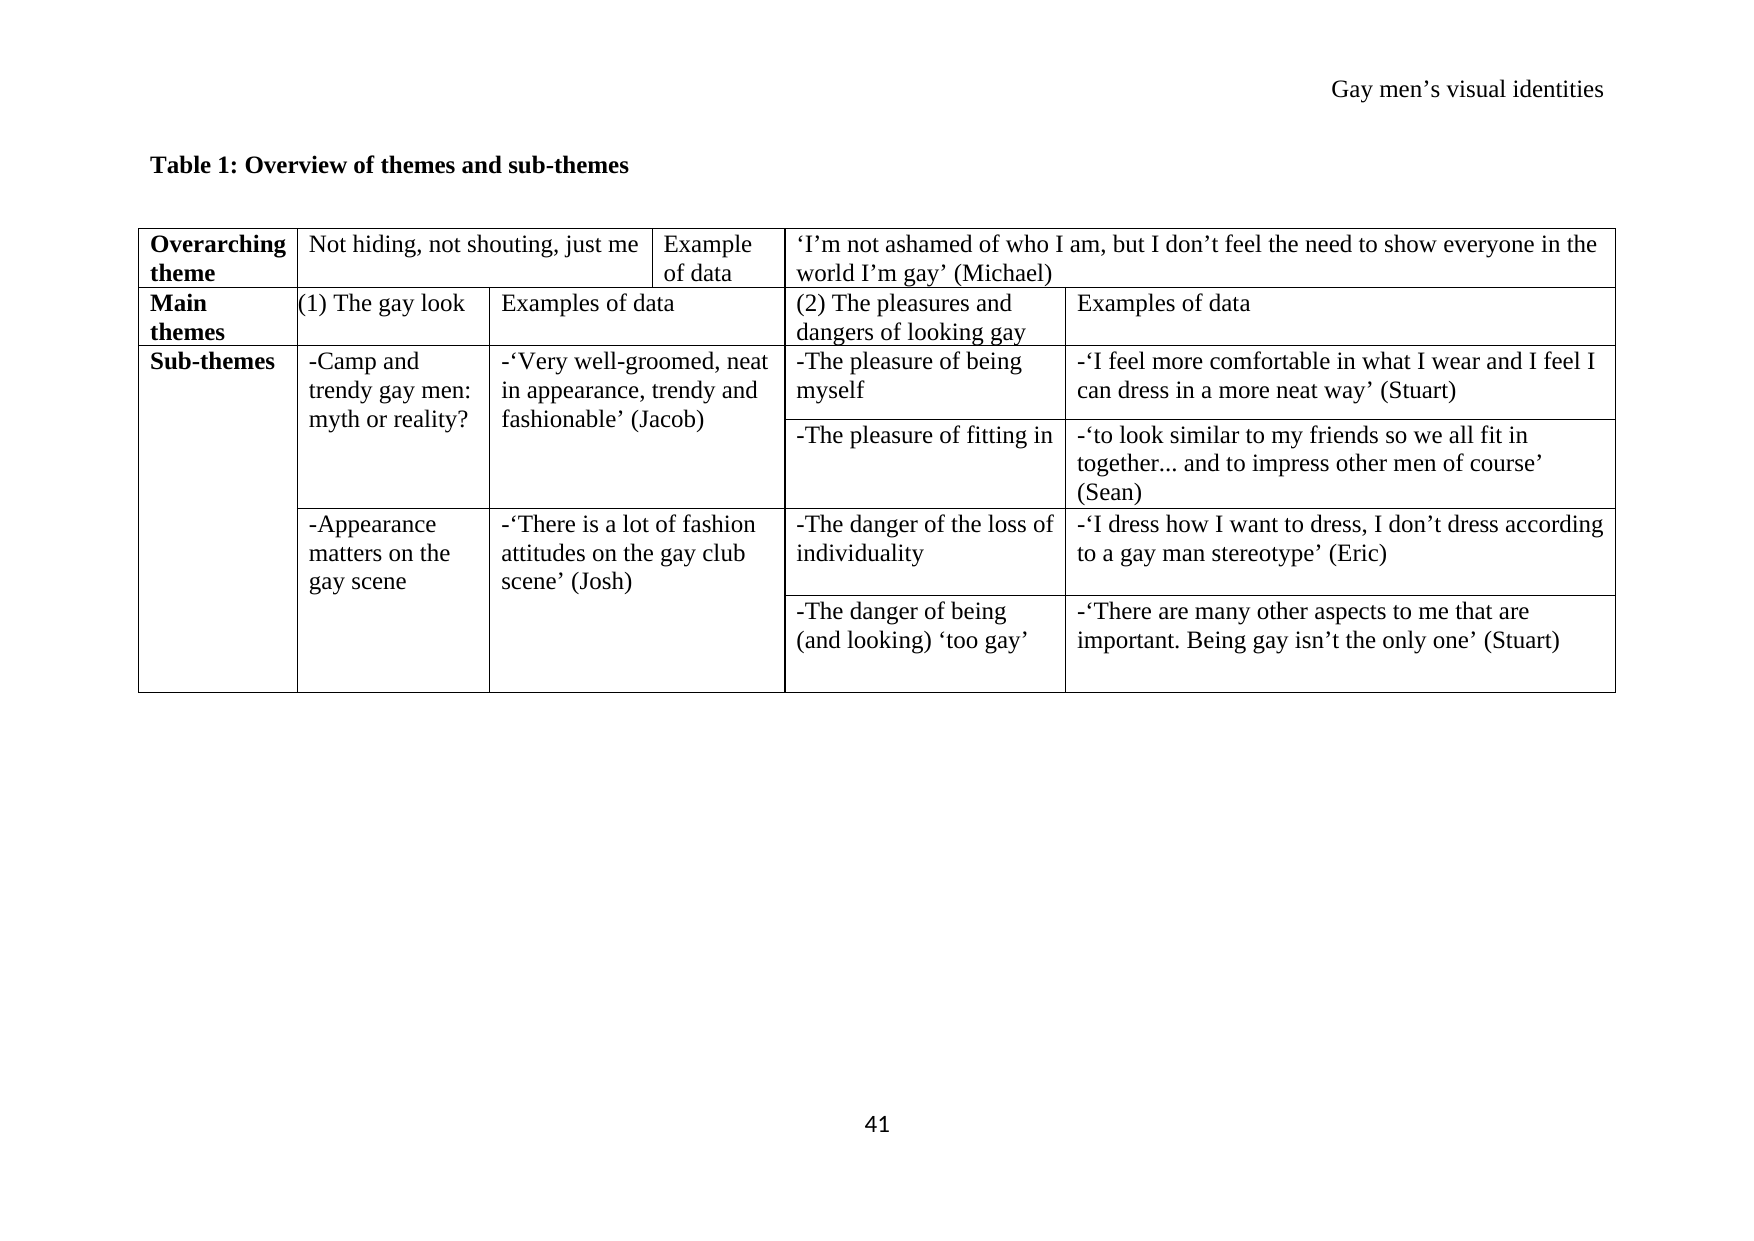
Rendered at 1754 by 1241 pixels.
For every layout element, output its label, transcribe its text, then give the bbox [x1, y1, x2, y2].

table_cell -The danger of the loss of individuality [786, 509, 1065, 595]
table_cell -‘I feel more comfortable in what I wear and I feel I can dress in a more neat way’ (Stuart) [1066, 346, 1615, 419]
table_cell Examples of data [1066, 288, 1615, 345]
table_cell (1) The gay look [298, 288, 489, 345]
table_cell -The pleasure of fitting in [786, 420, 1065, 508]
table_cell (2) The pleasures and dangers of looking gay [786, 288, 1065, 345]
table_cell Sub-themes [139, 346, 297, 692]
table_header Example of data [653, 229, 784, 287]
table_cell Examples of data [490, 288, 784, 345]
table_cell -‘There are many other aspects to me that are important. Being gay isn’t the only one’ (Stuart) [1066, 596, 1615, 692]
table_cell Main themes [139, 288, 297, 345]
table_cell -‘I dress how I want to dress, I don’t dress according to a gay man stereotype’ (Eric) [1066, 509, 1615, 595]
text Table 1: Overview of themes and sub-themes [150, 150, 1604, 179]
table_cell -‘Very well-groomed, neat in appearance, trendy and fashionable’ (Jacob) [490, 346, 784, 508]
table_cell -‘There is a lot of fashion attitudes on the gay club scene’ (Josh) [490, 509, 784, 692]
table_header Not hiding, not shouting, just me [298, 229, 652, 287]
table_cell -Appearance matters on the gay scene [298, 509, 489, 692]
table_header Overarching theme [139, 229, 297, 287]
table_header ‘I’m not ashamed of who I am, but I don’t feel the need to show everyone in the world I’m gay’ (Michael) [786, 229, 1615, 287]
table_cell -The pleasure of being myself [786, 346, 1065, 419]
table_cell -Camp and trendy gay men: myth or reality? [298, 346, 489, 508]
table_cell -The danger of being (and looking) ‘too gay’ [786, 596, 1065, 692]
table_cell -‘to look similar to my friends so we all fit in together... and to impress other men of course’ (Sean) [1066, 420, 1615, 508]
